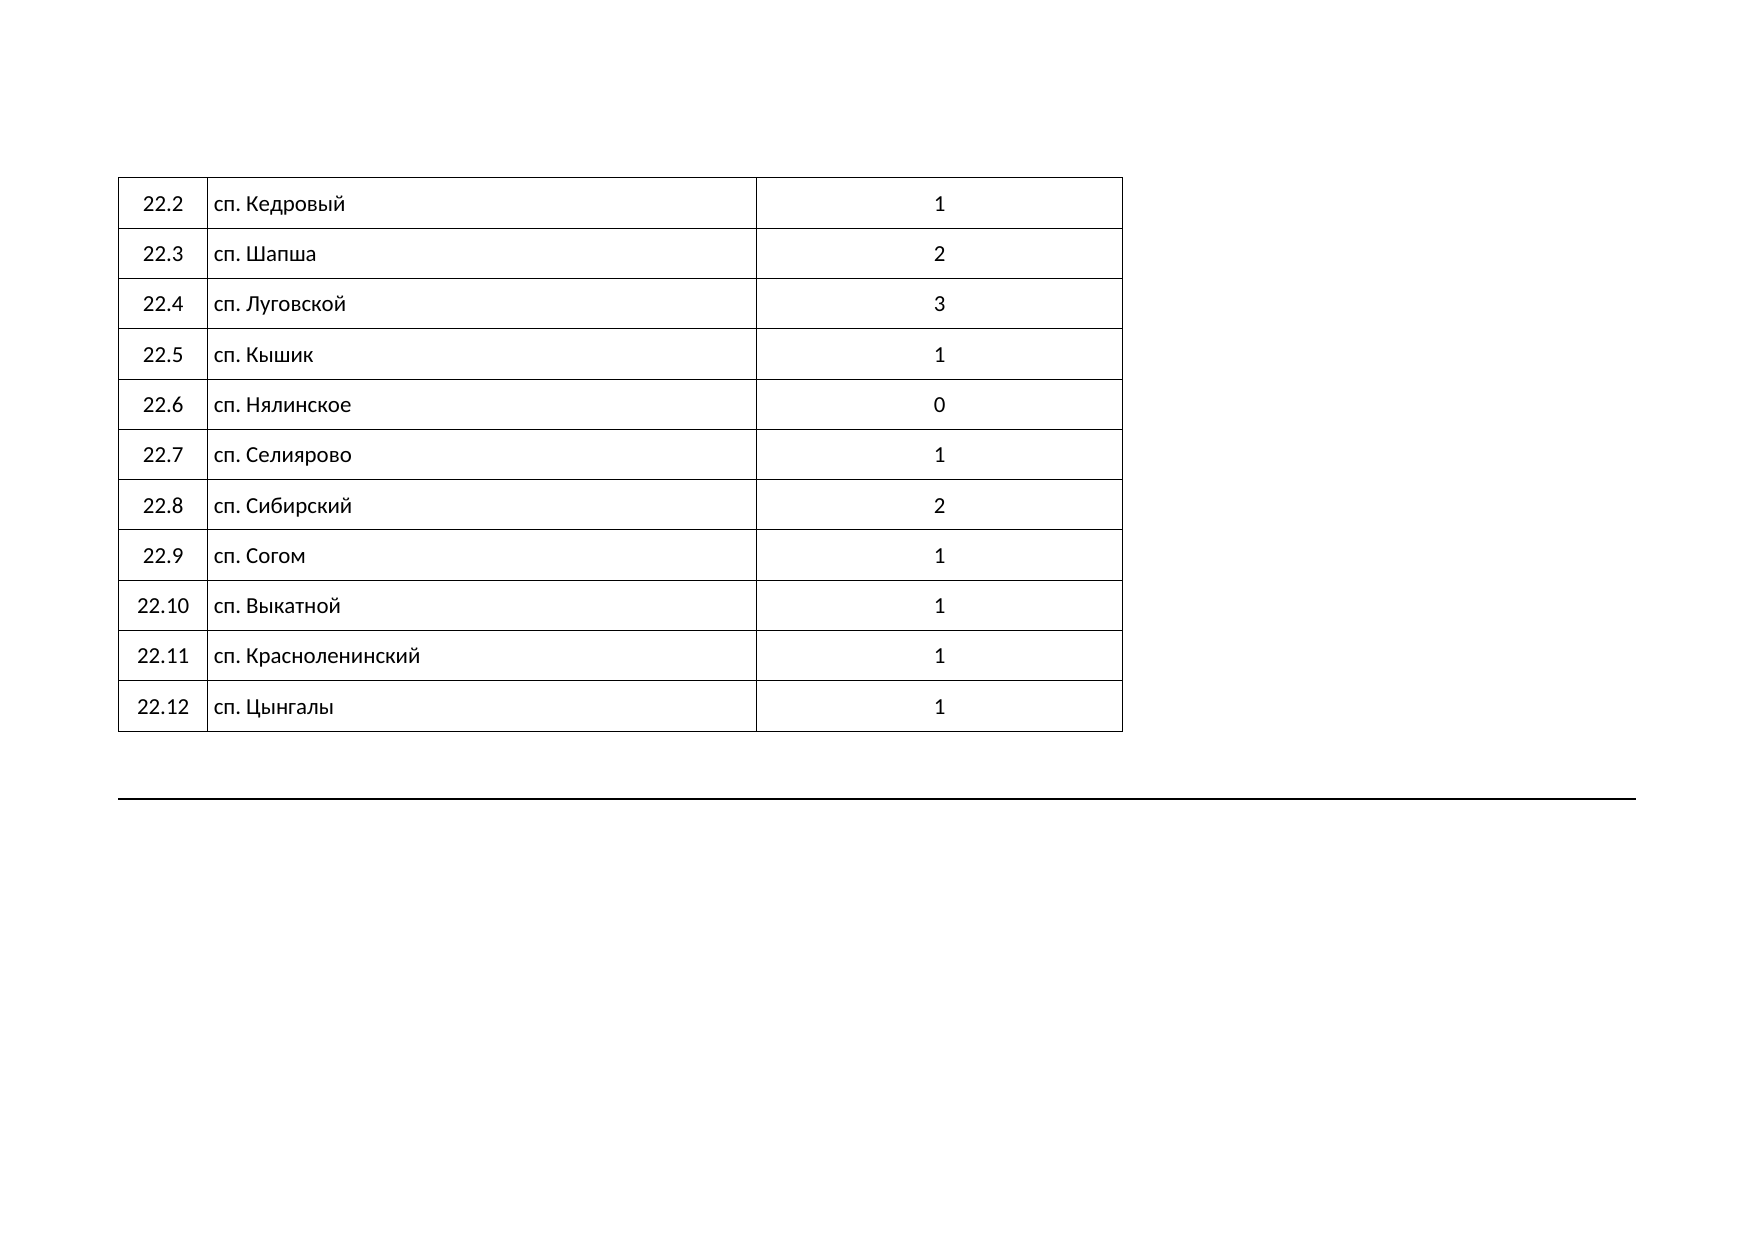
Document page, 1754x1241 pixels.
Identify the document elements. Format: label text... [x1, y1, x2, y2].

table_cell 1 [757, 178, 1122, 227]
table_cell 22.11 [119, 631, 207, 680]
table_cell сп. Сибирский [208, 480, 756, 529]
table_cell 22.6 [119, 380, 207, 429]
table_cell сп. Кышик [208, 329, 756, 378]
table_cell 0 [757, 380, 1122, 429]
table_cell 2 [757, 229, 1122, 278]
table_cell 1 [757, 581, 1122, 630]
table_cell сп. Селиярово [208, 430, 756, 479]
table_cell сп. Кедровый [208, 178, 756, 227]
table_cell 22.12 [119, 681, 207, 731]
table_cell сп. Красноленинский [208, 631, 756, 680]
table_cell сп. Луговской [208, 279, 756, 328]
table_cell сп. Согом [208, 530, 756, 580]
table_cell 1 [757, 430, 1122, 479]
table_cell 22.7 [119, 430, 207, 479]
table_cell 1 [757, 530, 1122, 580]
table_cell 1 [757, 631, 1122, 680]
table_cell 22.8 [119, 480, 207, 529]
table_cell сп. Шапша [208, 229, 756, 278]
table_cell 2 [757, 480, 1122, 529]
table_cell 3 [757, 279, 1122, 328]
table_cell 22.3 [119, 229, 207, 278]
table_cell 22.9 [119, 530, 207, 580]
table_cell 22.5 [119, 329, 207, 378]
table_cell 1 [757, 329, 1122, 378]
table_cell сп. Нялинское [208, 380, 756, 429]
table_cell 22.2 [119, 178, 207, 227]
table_cell 1 [757, 681, 1122, 731]
table_cell сп. Цынгалы [208, 681, 756, 731]
table_cell 22.4 [119, 279, 207, 328]
table_cell сп. Выкатной [208, 581, 756, 630]
table_cell 22.10 [119, 581, 207, 630]
